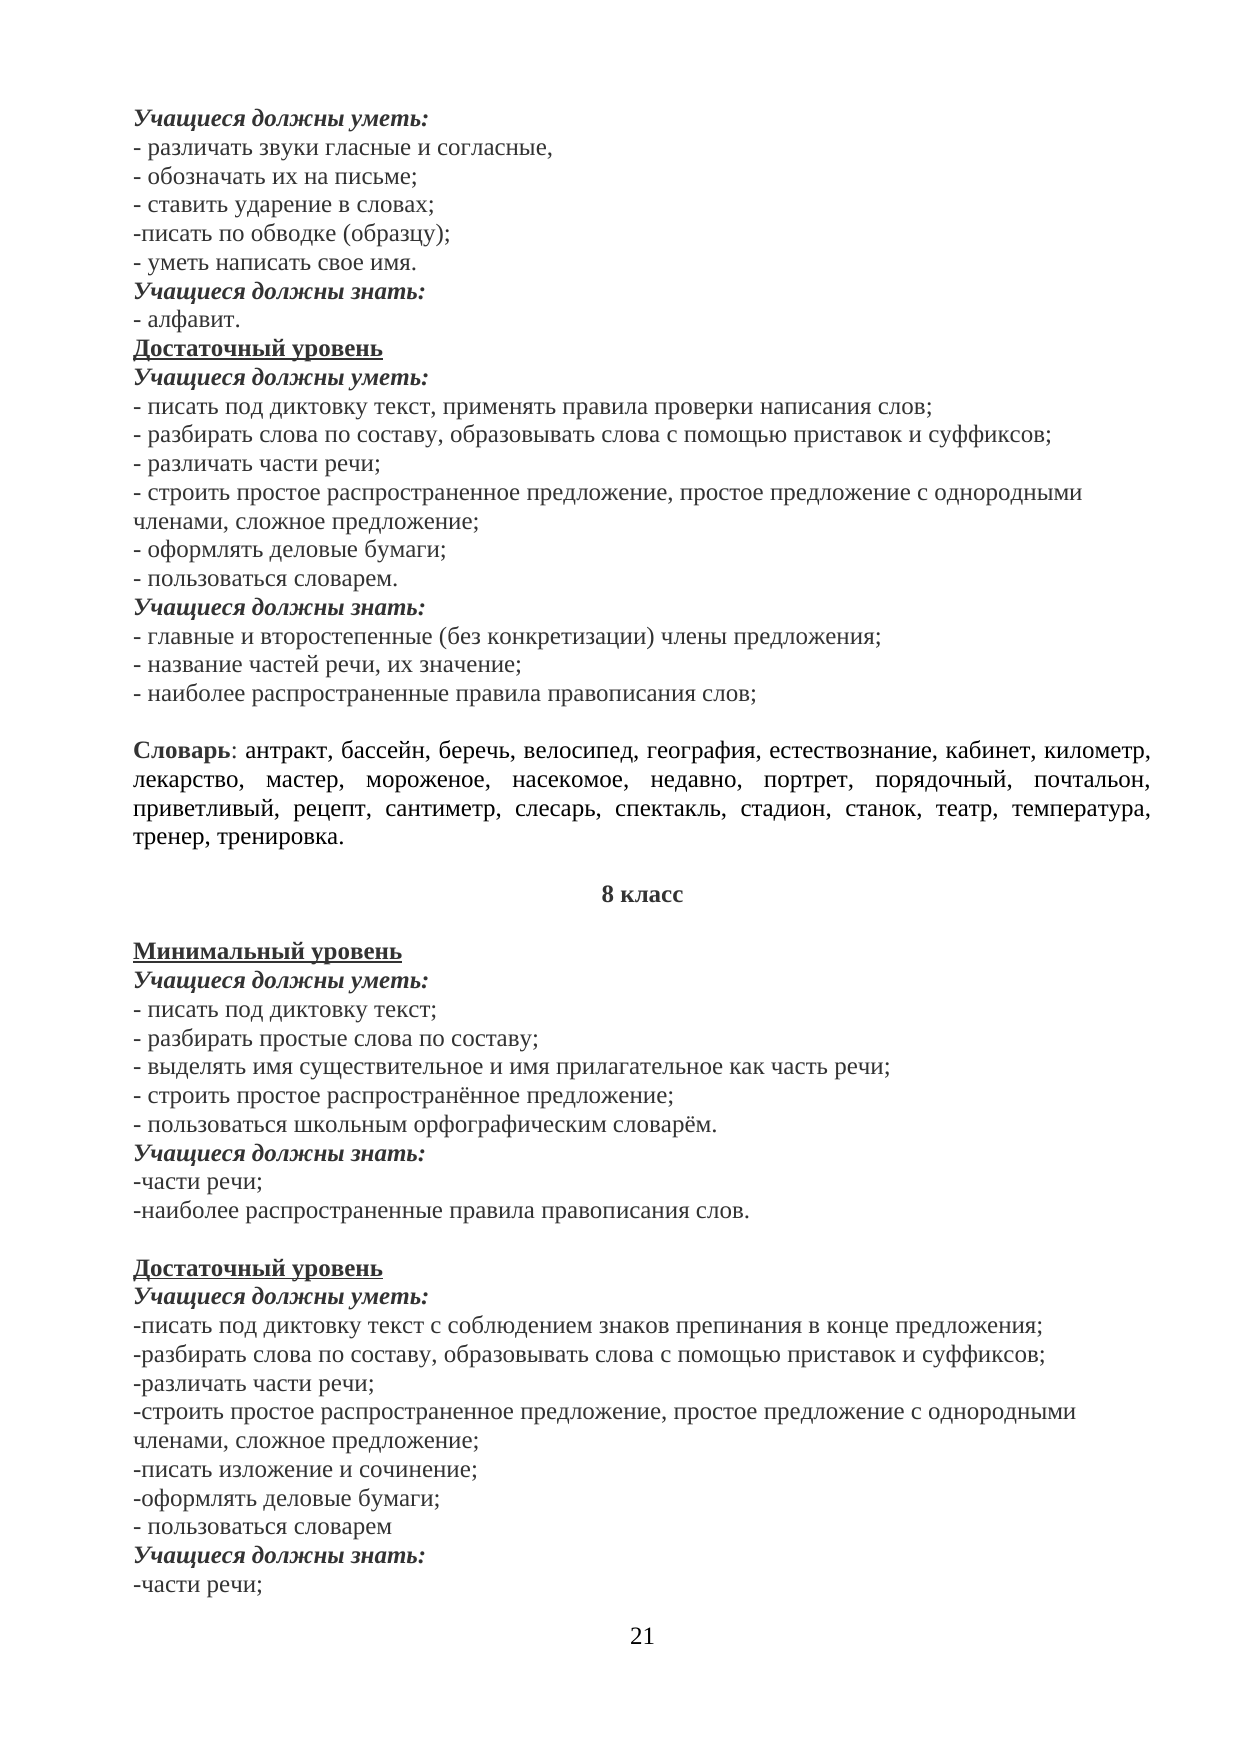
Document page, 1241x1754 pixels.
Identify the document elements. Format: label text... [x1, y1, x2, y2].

text Учащиеся должны уметь: - писать под диктовку текст; - разбирать простые слова по составу; - выделять имя существительное и имя прилагательное как часть речи; - строить простое распространённое предложение; - пользоваться школьным орфографическим словарём. Учащиеся должны знать: -части речи; -наиболее распространенные правила правописания слов. [133, 965, 1152, 1224]
text Учащиеся должны уметь: - писать под диктовку текст, применять правила проверки написания слов; - разбирать слова по составу, образовывать слова с помощью приставок и суффиксов; - различать части речи; - строить простое распространенное предложение, простое предложение с однородными членами, сложное предложение; - оформлять деловые бумаги; - пользоваться словарем. Учащиеся должны знать: - главные и второстепенные (без конкретизации) члены предложения; - название частей речи, их значение; - наиболее распространенные правила правописания слов; [133, 362, 1152, 735]
text Достаточный уровень [133, 1253, 1152, 1281]
text Словарь: антракт, бассейн, беречь, велосипед, география, естествознание, кабинет, километр, лекарство, мастер, мороженое, насекомое, недавно, портрет, порядочный, почтальон, приветливый, рецепт, сантиметр, слесарь, спектакль, стадион, станок, театр, температура, тренер, тренировка. [133, 735, 1152, 850]
text Минимальный уровень [133, 936, 1152, 965]
text 8 класс [133, 879, 1152, 908]
text Учащиеся должны уметь: - различать звуки гласные и согласные, - обозначать их на письме; - ставить ударение в словах; -писать по обводке (образцу); - уметь написать свое имя. Учащиеся должны знать: - алфавит. [133, 103, 1152, 333]
text Достаточный уровень [133, 333, 1152, 362]
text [133, 1281, 1152, 1598]
